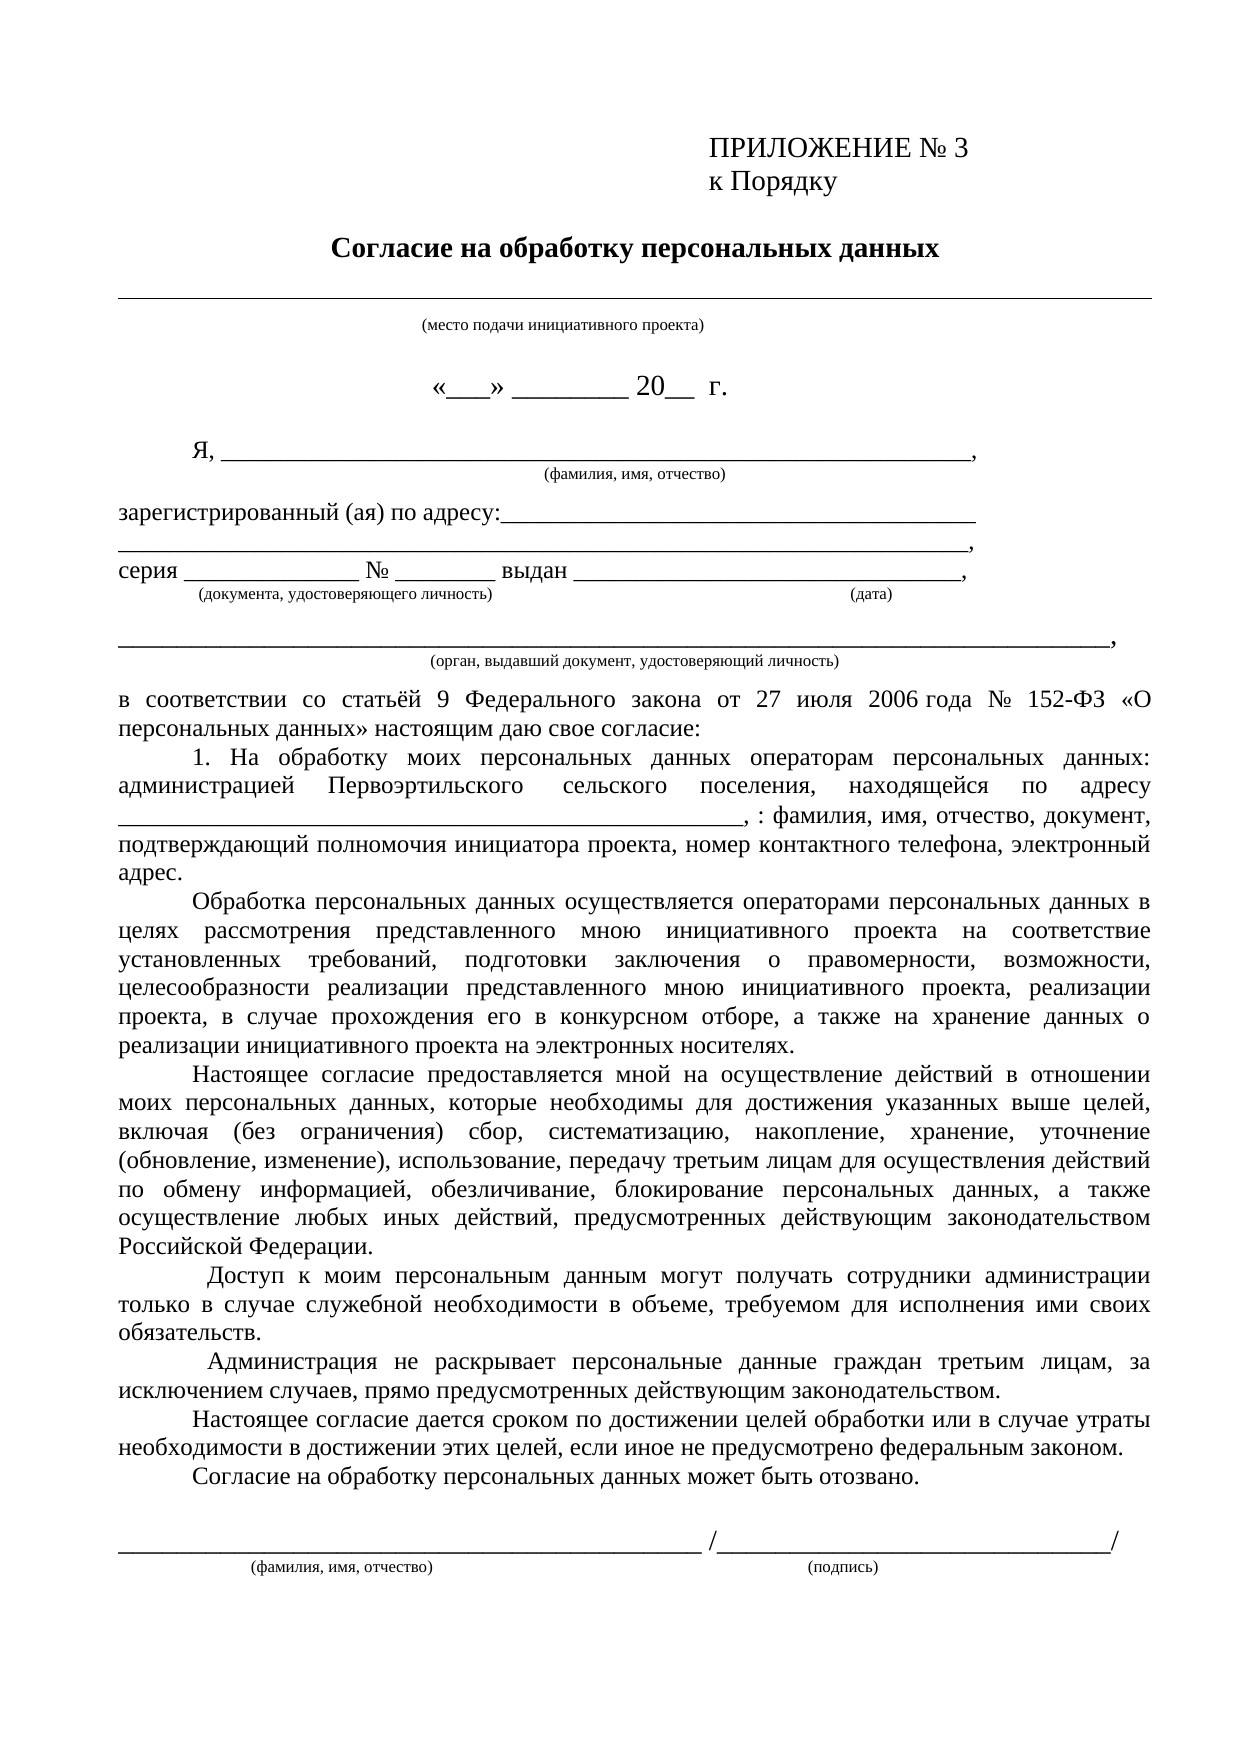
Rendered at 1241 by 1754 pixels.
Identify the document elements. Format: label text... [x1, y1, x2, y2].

text Настоящее согласие предоставляется мной на осуществление действий в отношении моих персональных данных, которые необходимы для достижения указанных выше целей, включая (без ограничения) сбор, систематизацию, накопление, хранение, уточнение (обновление, изменение), использование, передачу третьим лицам для осуществления действий по обмену информацией, обезличивание, блокирование персональных данных, а также осуществление любых иных действий, предусмотренных действующим законодательством Российской Федерации. [118, 1059, 1152, 1260]
text ____________________________________________________________________, [118, 617, 1152, 651]
text (фамилия, имя, отчество) [118, 464, 1152, 497]
text (документа, удостоверяющего личность) (дата) [118, 583, 1152, 617]
text к Порядку [709, 163, 1152, 197]
text зарегистрированный (ая) по адресу:______________________________________ [118, 497, 1152, 526]
text ПРИЛОЖЕНИЕ № 3 [709, 130, 1152, 163]
text (фамилия, имя, отчество) (подпись) [118, 1557, 1152, 1591]
text в соответствии со статьёй 9 Федерального закона от 27 июля 2006 года № 152-ФЗ «О персональных данных» настоящим даю свое согласие: [118, 684, 1152, 742]
text Я, ____________________________________________________________, [118, 435, 1152, 464]
text Настоящее согласие дается сроком по достижении целей обработки или в случае утраты необходимости в достижении этих целей, если иное не предусмотрено федеральным законом. [118, 1404, 1152, 1461]
text Согласие на обработку персональных данных может быть отозвано. [118, 1461, 1152, 1490]
text Согласие на обработку персональных данных [118, 231, 1152, 264]
text ____________________________________________________________________, [118, 526, 1152, 555]
text Доступ к моим персональным данным могут получать сотрудники администрации только в случае служебной необходимости в объеме, требуемом для исполнения ими своих обязательств. [118, 1260, 1152, 1346]
text (орган, выдавший документ, удостоверяющий личность) [118, 651, 1152, 684]
text ________________________________________ /___________________________/ [118, 1523, 1152, 1557]
text Обработка персональных данных осуществляется операторами персональных данных в целях рассмотрения представленного мною инициативного проекта на соответствие установленных требований, подготовки заключения о правомерности, возможности, целесообразности реализации представленного мною инициативного проекта, реализации проекта, в случае прохождения его в конкурсном отборе, а также на хранение данных о реализации инициативного проекта на электронных носителях. [118, 886, 1152, 1059]
text серия ______________ № ________ выдан _______________________________, [118, 555, 1152, 583]
text (место подачи инициативного проекта) [118, 299, 1152, 334]
text «___» ________ 20__ г. [118, 368, 1152, 401]
text Администрация не раскрывает персональные данные граждан третьим лицам, за исключением случаев, прямо предусмотренных действующим законодательством. [118, 1346, 1152, 1404]
text 1. На обработку моих персональных данных операторам персональных данных: администрацией Первоэртильского сельского поселения, находящейся по адресу __________________________________________________, : фамилия, имя, отчество, документ, подтверждающий полномочия инициатора проекта, номер контактного телефона, электронный адрес. [118, 742, 1152, 886]
